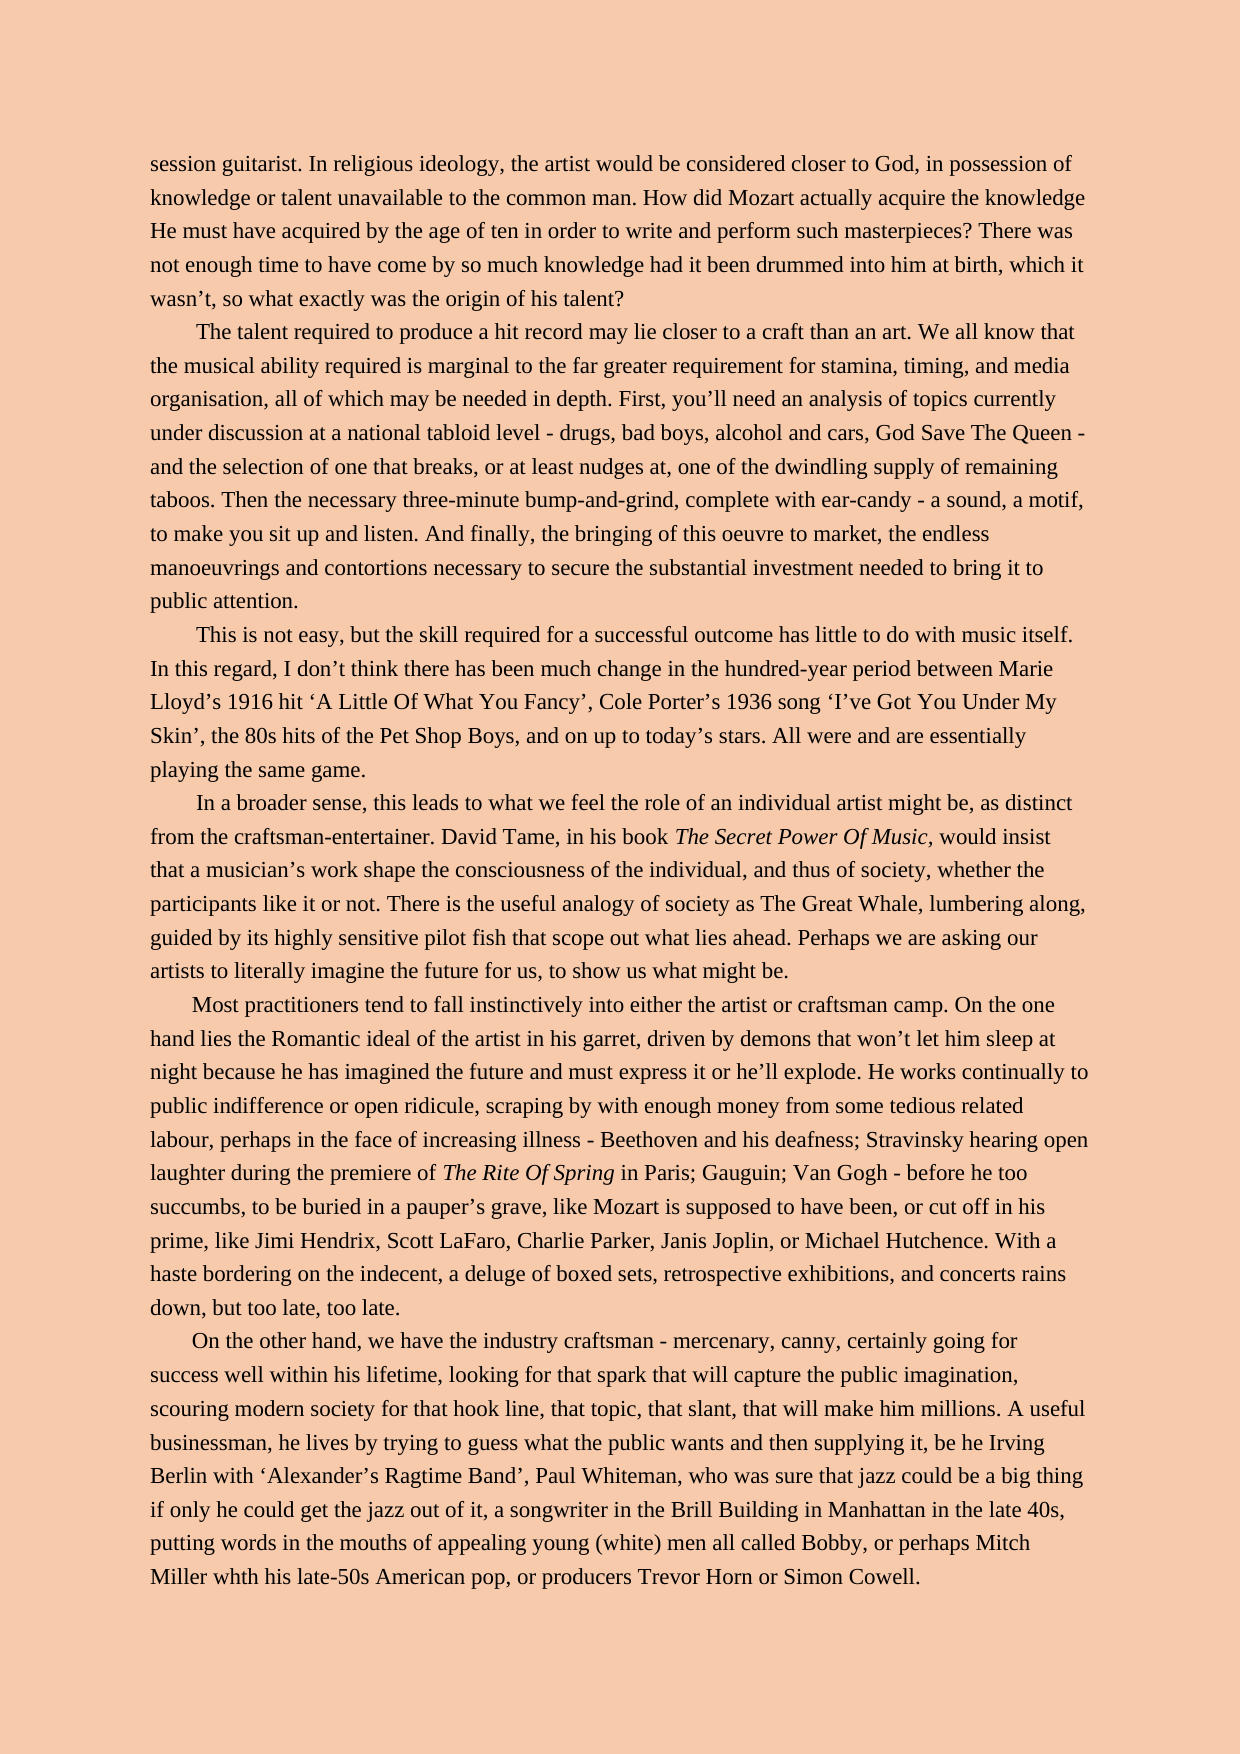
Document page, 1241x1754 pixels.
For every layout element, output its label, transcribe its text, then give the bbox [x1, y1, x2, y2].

text The talent required to produce a hit record may lie closer to a craft than an art. We all know that the musical ability required is marginal to the far greater requirement for stamina, timing, and media organisation, all of which may be needed in depth. First, you’ll need an analysis of topics currently under discussion at a national tabloid level - drugs, bad boys, alcohol and cars, God Save The Queen - and the selection of one that breaks, or at least nudges at, one of the dwindling supply of remaining taboos. Then the necessary three-minute bump-and-grind, complete with ear-candy - a sound, a motif, to make you sit up and listen. And finally, the bringing of this oeuvre to market, the endless manoeuvrings and contortions necessary to secure the substantial investment needed to bring it to public attention. [150, 318, 1090, 614]
text On the other hand, we have the industry craftsman - mercenary, canny, certainly going for success well within his lifetime, looking for that spark that will capture the public imagination, scouring modern society for that hook line, that topic, that slant, that will make him millions. A useful businessman, he lives by trying to guess what the public wants and then supplying it, be he Irving Berlin with ‘Alexander’s Ragtime Band’, Paul Whiteman, who was sure that jazz could be a big thing if only he could get the jazz out of it, a songwriter in the Brill Building in Manhattan in the late 40s, putting words in the mouths of appealing young (white) men all called Bobby, or perhaps Mitch Miller whth his late-50s American pop, or producers Trevor Horn or Simon Cowell. [150, 1328, 1090, 1589]
text Most practitioners tend to fall instinctively into either the artist or craftsman camp. On the one hand lies the Romantic ideal of the artist in his garret, driven by demons that won’t let him sleep at night because he has imagined the future and must express it or he’ll explode. He works continually to public indifference or open ridicule, scraping by with enough money from some tedious related labour, perhaps in the face of increasing illness - Beethoven and his deafness; Stravinsky hearing open laughter during the premiere of The Rite Of Spring in Paris; Gauguin; Van Gogh - before he too succumbs, to be buried in a pauper’s grave, like Mozart is supposed to have been, or cut off in his prime, like Jimi Hendrix, Scott LaFaro, Charlie Parker, Janis Joplin, or Michael Hutchence. With a haste bordering on the indecent, a deluge of boxed sets, retrospective exhibitions, and concerts rains down, but too late, too late. [150, 991, 1090, 1320]
text This is not easy, but the skill required for a successful outcome has little to do with music itself. In this regard, I don’t think there has been much change in the hundred-year period between Marie Lloyd’s 1916 hit ‘A Little Of What You Fancy’, Cole Porter’s 1936 song ‘I’ve Got You Under My Skin’, the 80s hits of the Pet Shop Boys, and on up to today’s stars. All were and are essentially playing the same game. [150, 621, 1090, 782]
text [150, 150, 1090, 311]
text In a broader sense, this leads to what we feel the role of an individual artist might be, as distinct from the craftsman-entertainer. David Tame, in his book The Secret Power Of Music, would insist that a musician’s work shape the consciousness of the individual, and thus of society, whether the participants like it or not. There is the useful analogy of society as The Great Whale, lumbering along, guided by its highly sensitive pilot fish that scope out what lies ahead. Perhaps we are asking our artists to literally imagine the future for us, to show us what might be. [150, 789, 1090, 984]
